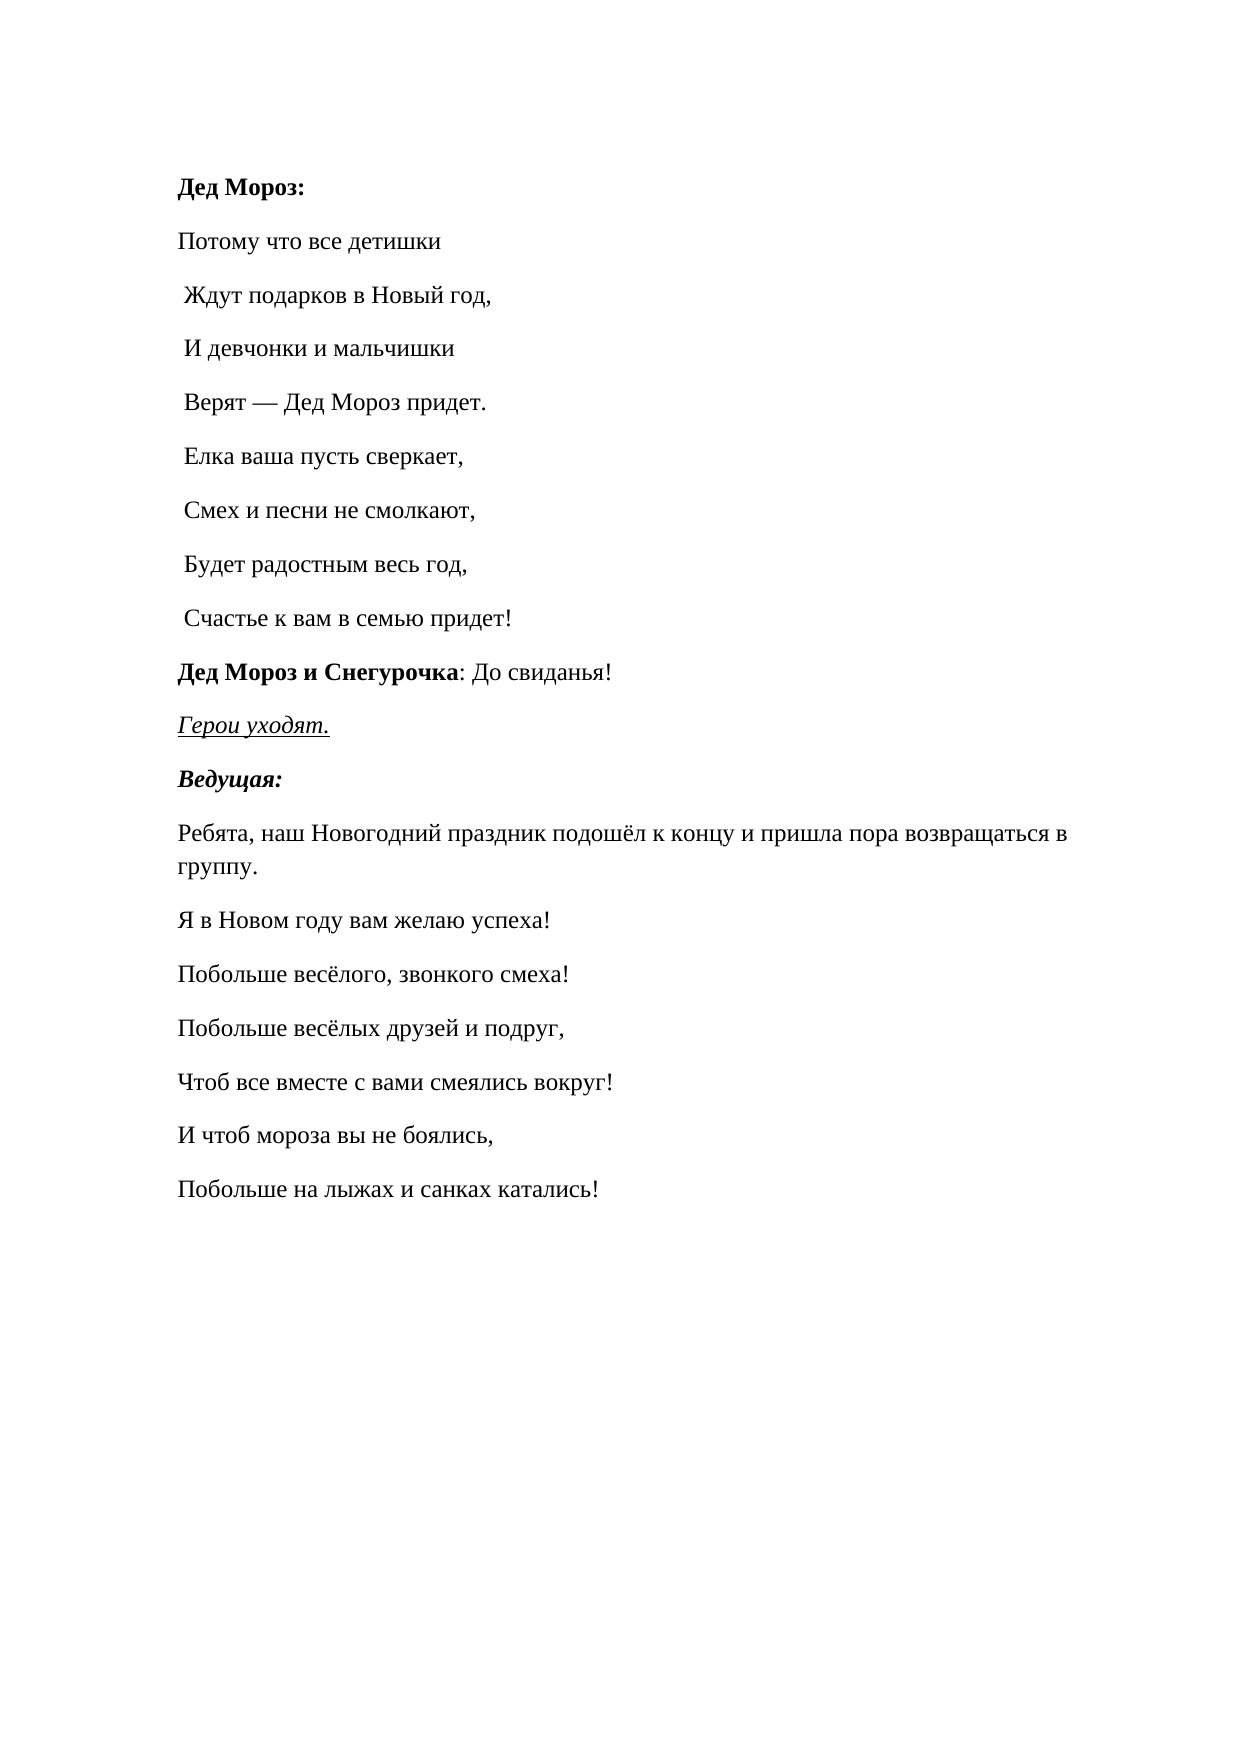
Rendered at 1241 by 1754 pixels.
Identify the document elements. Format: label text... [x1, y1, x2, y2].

text Елка ваша пусть сверкает, [177, 441, 1152, 470]
text Побольше весёлых друзей и подруг, [177, 1013, 1152, 1042]
text И чтоб мороза вы не боялись, [177, 1121, 1152, 1149]
text Потому что все детишки [177, 226, 1152, 254]
text Счастье к вам в семью придет! [177, 603, 1152, 632]
text Герои уходят. [177, 711, 1152, 739]
text Ребята, наш Новогодний праздник подошёл к концу и пришла пора возвращаться в группу. [177, 818, 1152, 880]
text Ждут подарков в Новый год, [177, 280, 1152, 308]
text Ведущая: [177, 764, 1152, 793]
text Верят — Дед Мороз придет. [177, 387, 1152, 416]
text Я в Новом году вам желаю успеха! [177, 905, 1152, 934]
text Чтоб все вместе с вами смеялись вокруг! [177, 1067, 1152, 1095]
text Побольше на лыжах и санках катались! [177, 1174, 1152, 1203]
text Побольше весёлого, звонкого смеха! [177, 959, 1152, 988]
text Будет радостным весь год, [177, 549, 1152, 578]
text И девчонки и мальчишки [177, 333, 1152, 362]
text Дед Мороз и Снегурочка: До свиданья! [177, 657, 1152, 685]
text Смех и песни не смолкают, [177, 495, 1152, 524]
text Дед Мороз: [177, 172, 1152, 201]
